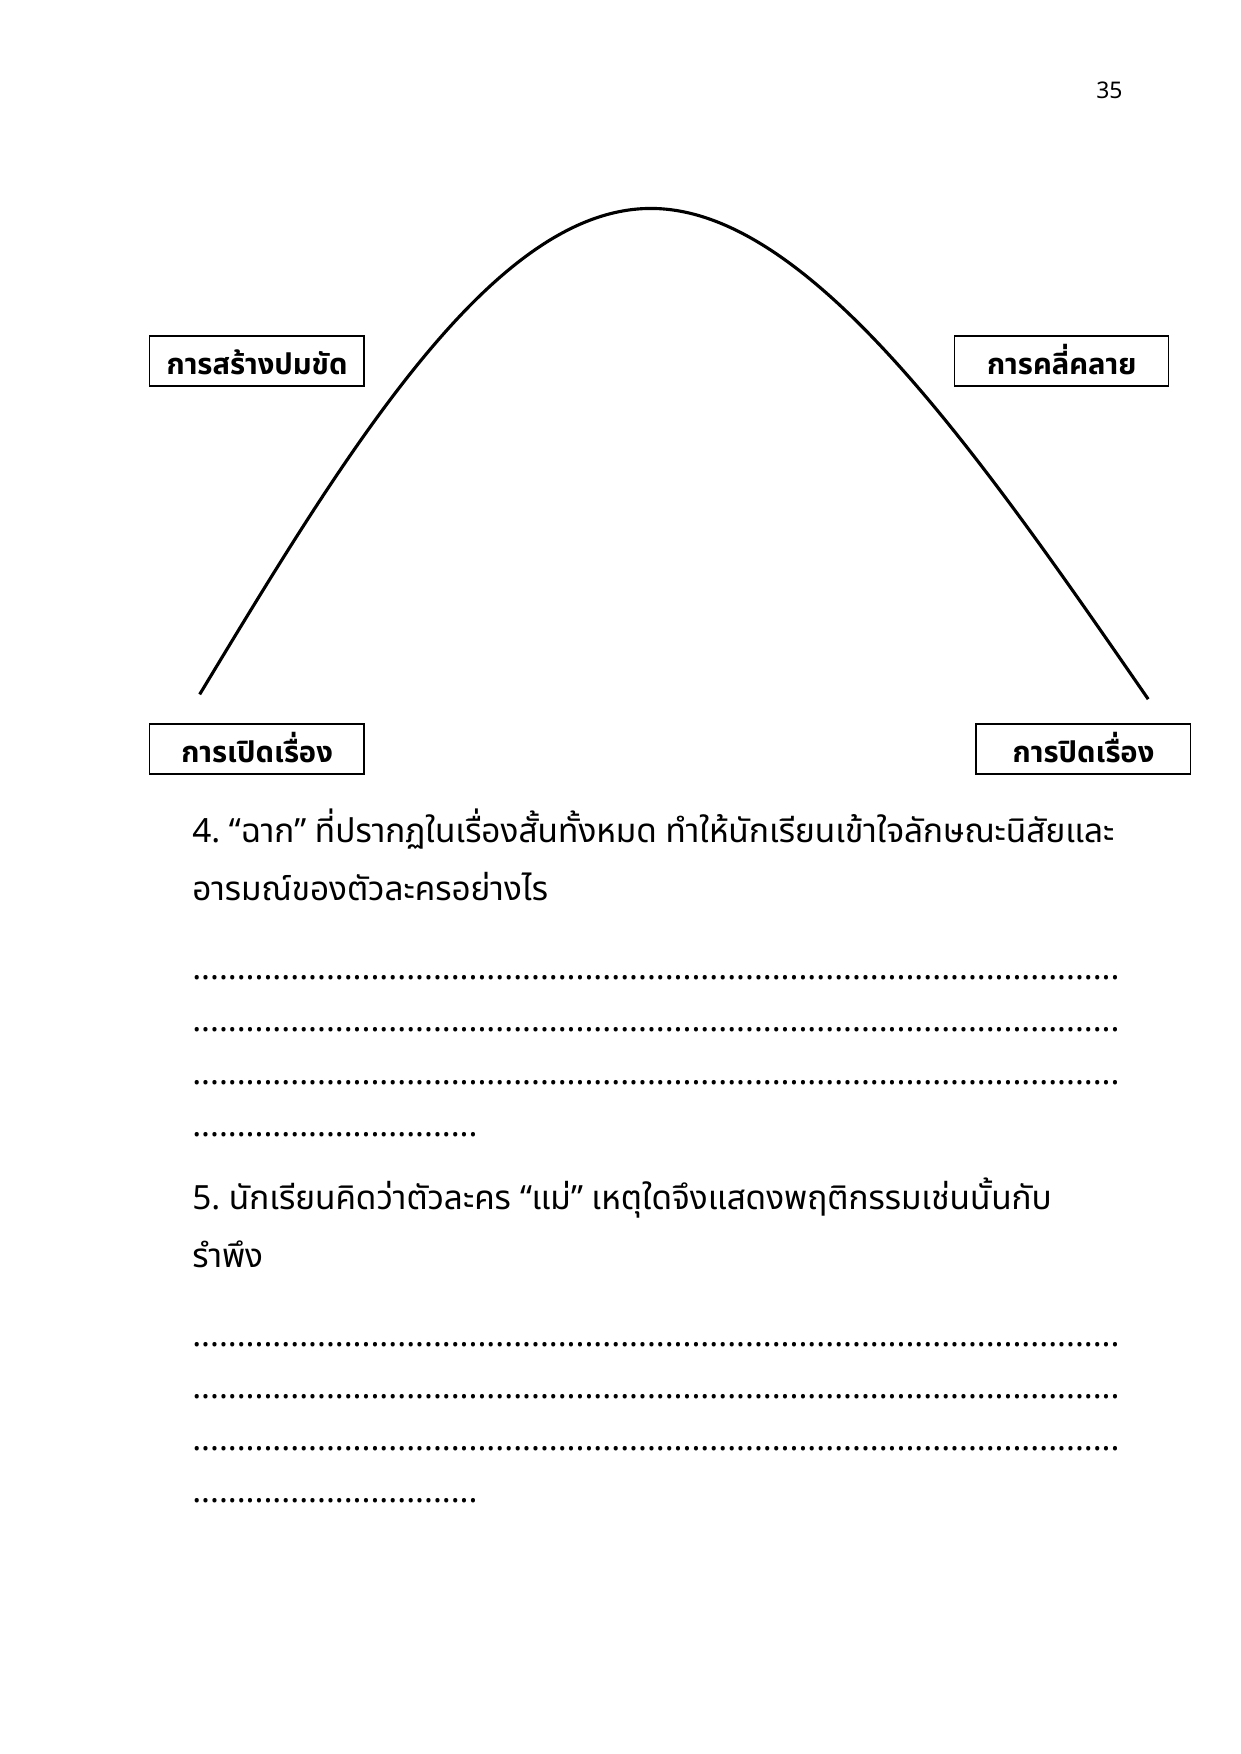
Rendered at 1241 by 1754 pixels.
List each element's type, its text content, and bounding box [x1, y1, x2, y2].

text ........................................................................................................................................................................................................................................................................................................................................................ [192, 944, 1122, 1146]
text 5. นักเรียนคิดว่าตัวละคร “แม่” เหตุใดจึงแสดงพฤติกรรมเช่นนั้นกับรำพึง [192, 1174, 1122, 1282]
text 4. “ฉาก” ที่ปรากฏในเรื่องสั้นทั้งหมด ทำให้นักเรียนเข้าใจลักษณะนิสัยและอารมณ์ของตัวละครอย่างไร [192, 807, 1122, 916]
text ........................................................................................................................................................................................................................................................................................................................................................ [192, 1311, 1122, 1512]
